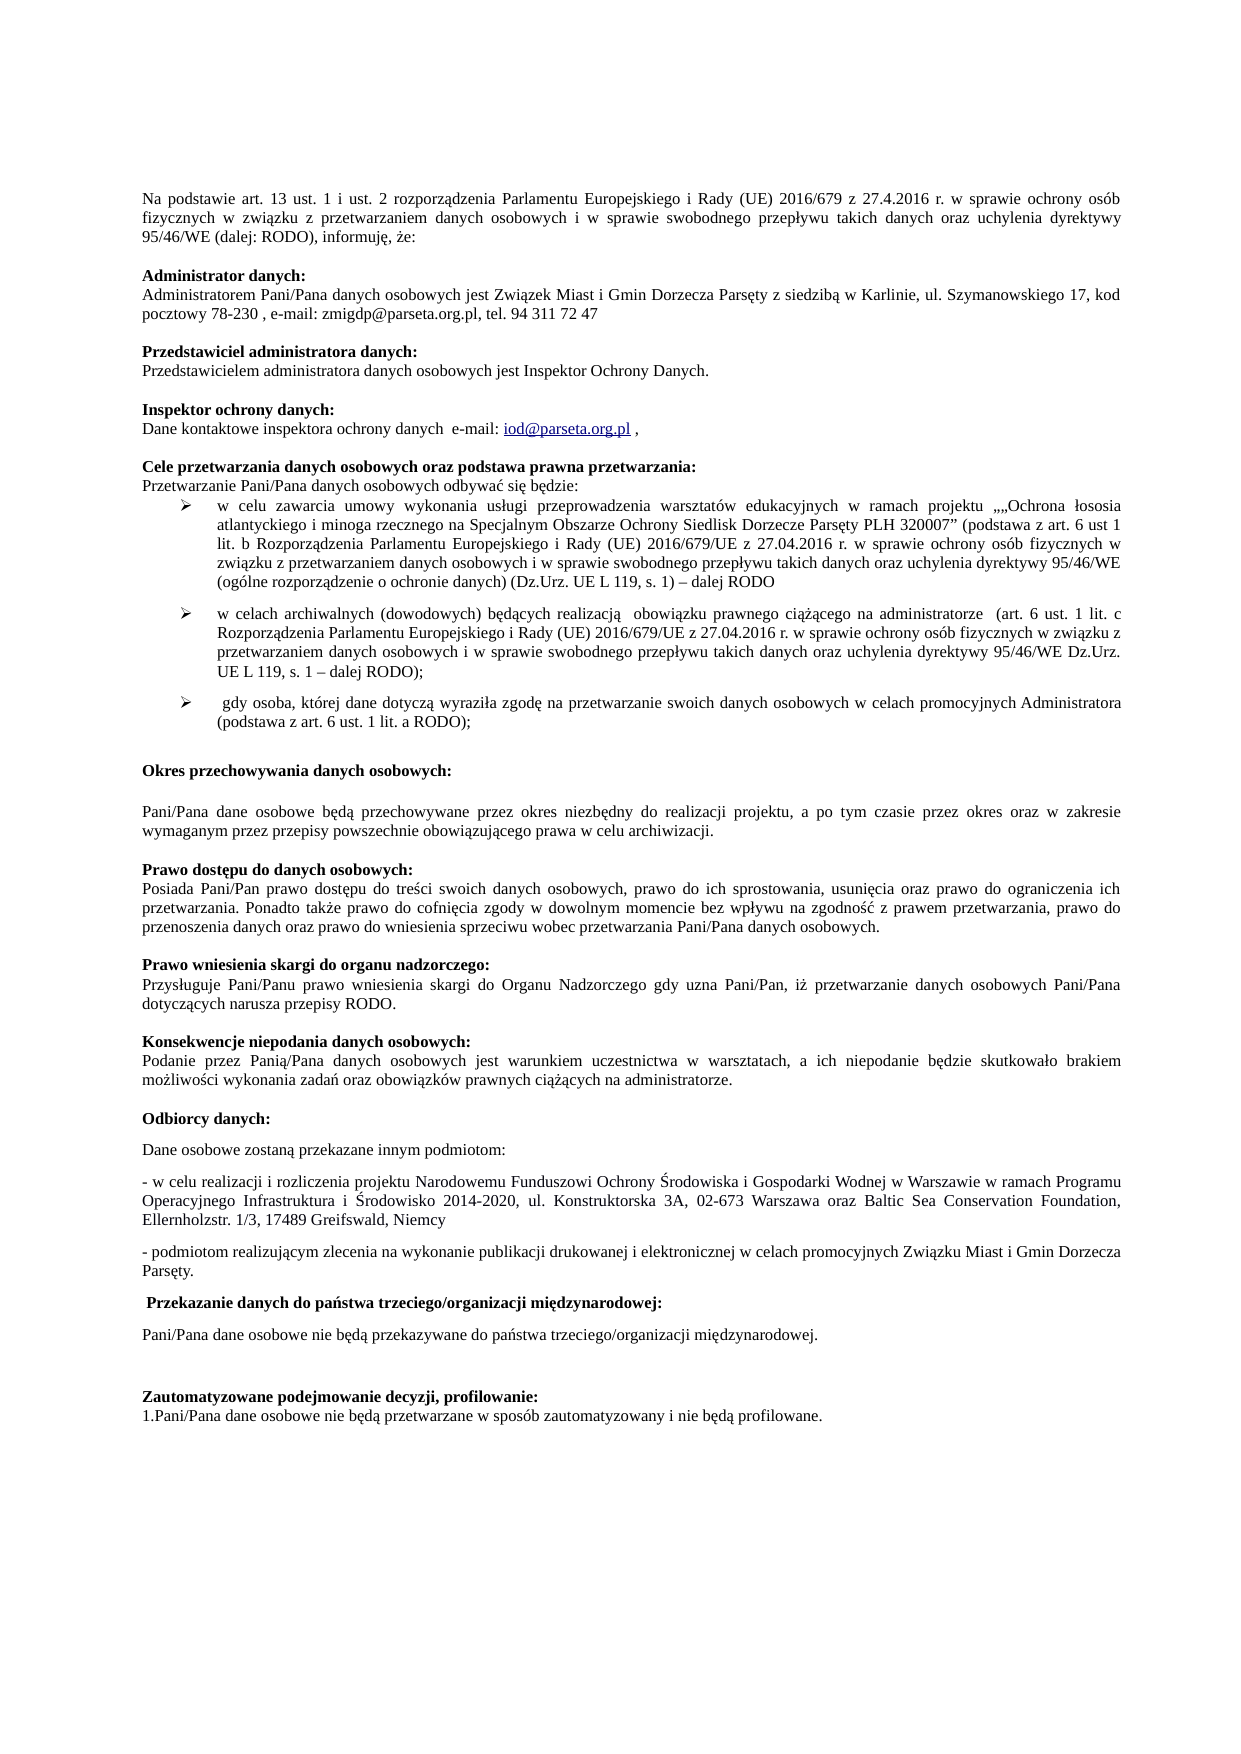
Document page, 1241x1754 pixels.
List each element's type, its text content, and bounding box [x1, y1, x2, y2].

text Prawo wniesienia skargi do organu nadzorczego: [142, 936, 1122, 974]
text Administrator danych: [142, 246, 1122, 284]
text 1.Pani/Pana dane osobowe nie będą przetwarzane w sposób zautomatyzowany i nie będą profilowane. [142, 1406, 1122, 1425]
text - podmiotom realizującym zlecenia na wykonanie publikacji drukowanej i elektronicznej w celach promocyjnych Związku Miast i Gmin Dorzecza Parsęty. [142, 1242, 1122, 1280]
text Przedstawiciel administratora danych: [142, 323, 1122, 361]
text Zautomatyzowane podejmowanie decyzji, profilowanie: [142, 1387, 1122, 1406]
text - w celu realizacji i rozliczenia projektu Narodowemu Funduszowi Ochrony Środowiska i Gospodarki Wodnej w Warszawie w ramach Programu Operacyjnego Infrastruktura i Środowisko 2014-2020, ul. Konstruktorska 3A, 02-673 Warszawa oraz Baltic Sea Conservation Foundation, Ellernholzstr. 1/3, 17489 Greifswald, Niemcy [142, 1172, 1122, 1229]
text Cele przetwarzania danych osobowych oraz podstawa prawna przetwarzania: [142, 438, 1122, 476]
text Przekazanie danych do państwa trzeciego/organizacji międzynarodowej: [142, 1293, 1122, 1312]
text Odbiorcy danych: [142, 1089, 1122, 1128]
text Pani/Pana dane osobowe będą przechowywane przez okres niezbędny do realizacji projektu, a po tym czasie przez okres oraz w zakresie wymaganym przez przepisy powszechnie obowiązującego prawa w celu archiwizacji. [142, 802, 1122, 840]
text Podanie przez Panią/Pana danych osobowych jest warunkiem uczestnictwa w warsztatach, a ich niepodanie będzie skutkowało brakiem możliwości wykonania zadań oraz obowiązków prawnych ciążących na administratorze. [142, 1051, 1122, 1089]
text Dane osobowe zostaną przekazane innym podmiotom: [142, 1140, 1122, 1159]
text Konsekwencje niepodania danych osobowych: [142, 1032, 1122, 1051]
text Przedstawicielem administratora danych osobowych jest Inspektor Ochrony Danych. [142, 361, 1122, 380]
text Okres przechowywania danych osobowych: [142, 761, 1122, 780]
text Pani/Pana dane osobowe nie będą przekazywane do państwa trzeciego/organizacji międzynarodowej. [142, 1324, 1122, 1343]
text Na podstawie art. 13 ust. 1 i ust. 2 rozporządzenia Parlamentu Europejskiego i Rady (UE) 2016/679 z 27.4.2016 r. w sprawie ochrony osób fizycznych w związku z przetwarzaniem danych osobowych i w sprawie swobodnego przepływu takich danych oraz uchylenia dyrektywy 95/46/WE (dalej: RODO), informuję, że: [142, 189, 1122, 246]
text Prawo dostępu do danych osobowych: [142, 859, 1122, 878]
text Przetwarzanie Pani/Pana danych osobowych odbywać się będzie: [142, 476, 1122, 495]
text Przysługuje Pani/Panu prawo wniesienia skargi do Organu Nadzorczego gdy uzna Pani/Pan, iż przetwarzanie danych osobowych Pani/Pana dotyczących narusza przepisy RODO. [142, 974, 1122, 1013]
text Posiada Pani/Pan prawo dostępu do treści swoich danych osobowych, prawo do ich sprostowania, usunięcia oraz prawo do ograniczenia ich przetwarzania. Ponadto także prawo do cofnięcia zgody w dowolnym momencie bez wpływu na zgodność z prawem przetwarzania, prawo do przenoszenia danych oraz prawo do wniesienia sprzeciwu wobec przetwarzania Pani/Pana danych osobowych. [142, 878, 1122, 936]
text Inspektor ochrony danych: [142, 380, 1122, 419]
list w celach archiwalnych (dowodowych) będących realizacją obowiązku prawnego ciążącego na administratorze (art. 6 ust. 1 lit. c Rozporządzenia Parlamentu Europejskiego i Rady (UE) 2016/679/UE z 27.04.2016 r. w sprawie ochrony osób fizycznych w związku z przetwarzaniem danych osobowych i w sprawie swobodnego przepływu takich danych oraz uchylenia dyrektywy 95/46/WE Dz.Urz. UE L 119, s. 1 – dalej RODO); [179, 604, 1122, 681]
text Dane kontaktowe inspektora ochrony danych e-mail: iod@parseta.org.pl , [142, 419, 1122, 438]
text Administratorem Pani/Pana danych osobowych jest Związek Miast i Gmin Dorzecza Parsęty z siedzibą w Karlinie, ul. Szymanowskiego 17, kod pocztowy 78-230 , e-mail: zmigdp@parseta.org.pl, tel. 94 311 72 47 [142, 284, 1122, 323]
list gdy osoba, której dane dotyczą wyraziła zgodę na przetwarzanie swoich danych osobowych w celach promocyjnych Administratora (podstawa z art. 6 ust. 1 lit. a RODO); [179, 693, 1122, 731]
list w celu zawarcia umowy wykonania usługi przeprowadzenia warsztatów edukacyjnych w ramach projektu „„Ochrona łososia atlantyckiego i minoga rzecznego na Specjalnym Obszarze Ochrony Siedlisk Dorzecze Parsęty PLH 320007” (podstawa z art. 6 ust 1 lit. b Rozporządzenia Parlamentu Europejskiego i Rady (UE) 2016/679/UE z 27.04.2016 r. w sprawie ochrony osób fizycznych w związku z przetwarzaniem danych osobowych i w sprawie swobodnego przepływu takich danych oraz uchylenia dyrektywy 95/46/WE (ogólne rozporządzenie o ochronie danych) (Dz.Urz. UE L 119, s. 1) – dalej RODO [179, 495, 1122, 591]
